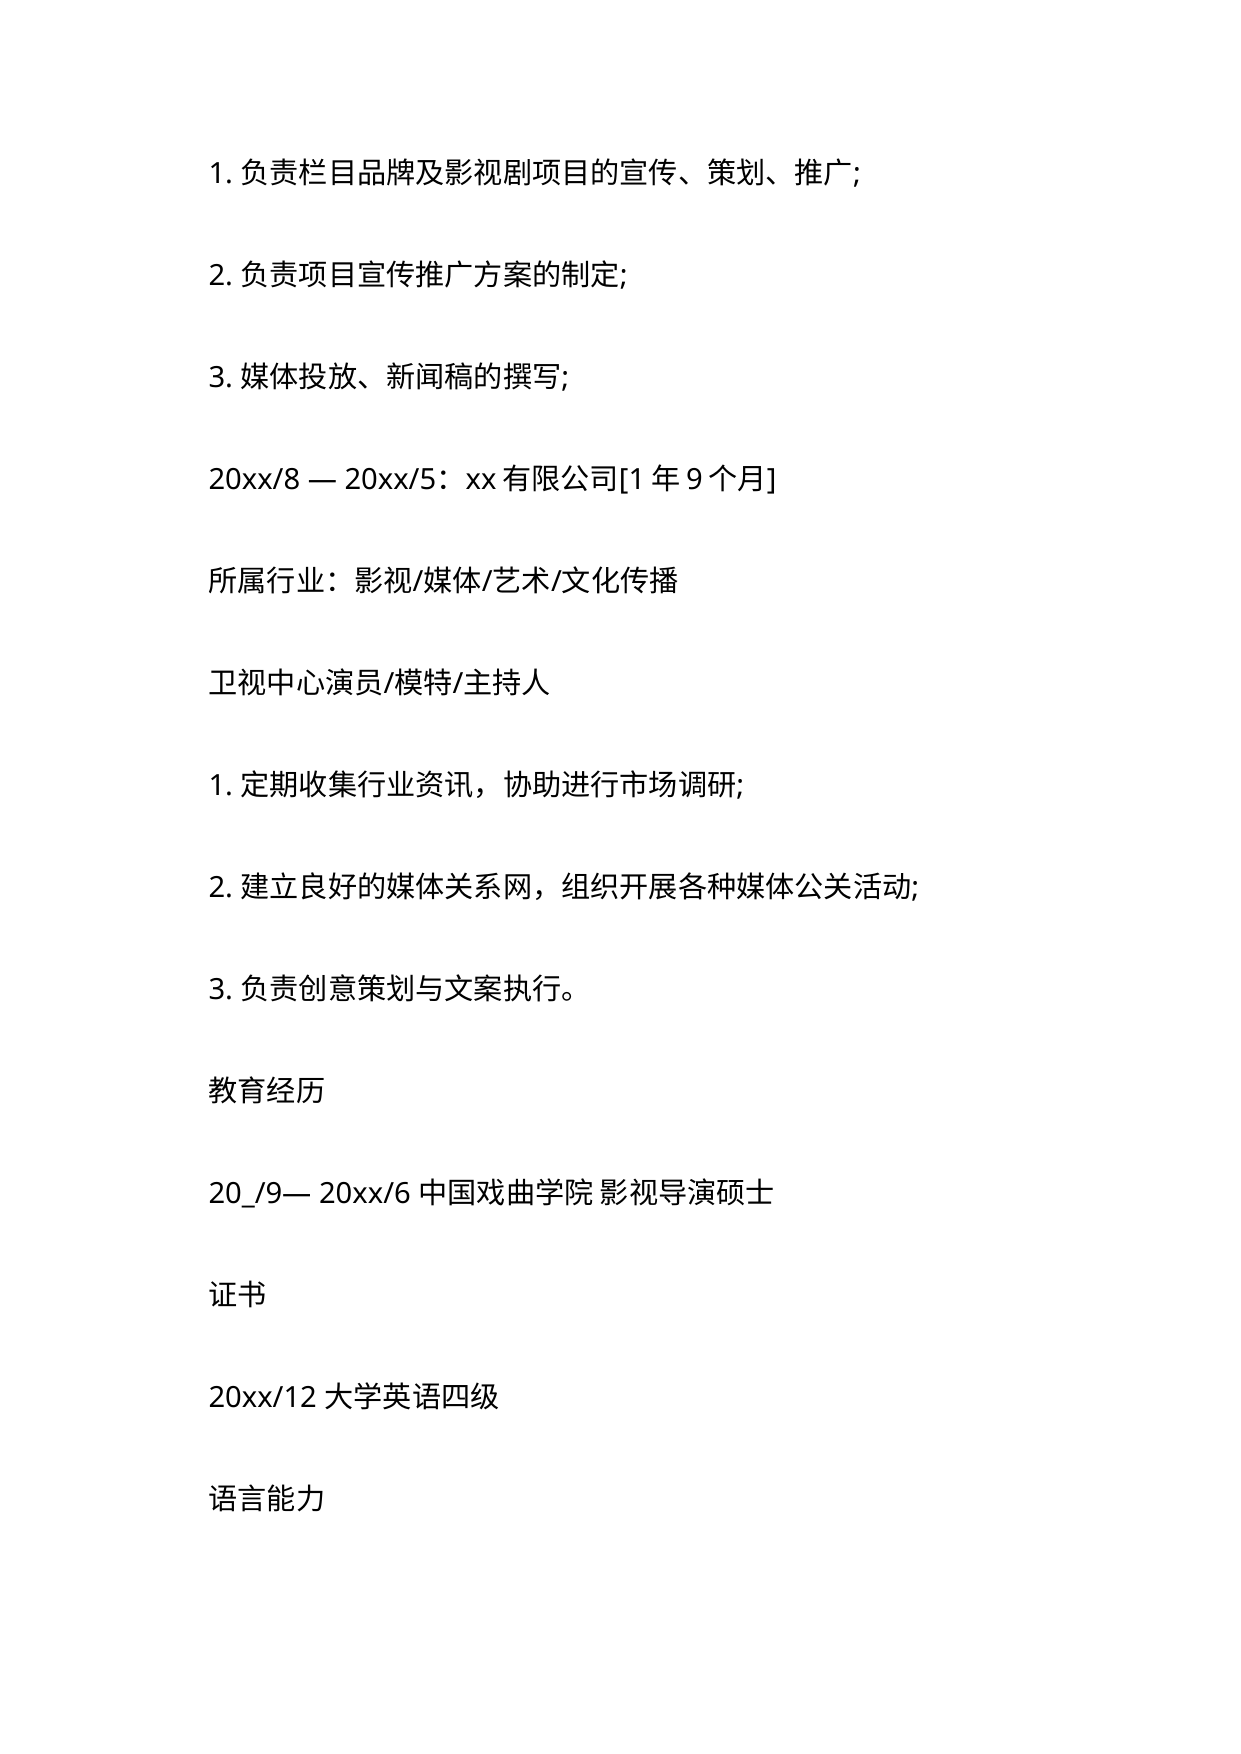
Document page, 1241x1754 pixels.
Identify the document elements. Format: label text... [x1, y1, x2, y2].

text 1. 定期收集行业资讯，协助进行市场调研; [150, 762, 1090, 804]
text 语言能力 [150, 1475, 1090, 1518]
text 2. 负责项目宣传推广方案的制定; [150, 252, 1090, 294]
text 20_/9— 20xx/6 中国戏曲学院 影视导演硕士 [150, 1169, 1090, 1212]
text 2. 建立良好的媒体关系网，组织开展各种媒体公关活动; [150, 864, 1090, 906]
text 卫视中心演员/模特/主持人 [150, 660, 1090, 702]
text 3. 媒体投放、新闻稿的撰写; [150, 354, 1090, 396]
text 所属行业：影视/媒体/艺术/文化传播 [150, 558, 1090, 600]
text 教育经历 [150, 1068, 1090, 1110]
text 3. 负责创意策划与文案执行。 [150, 966, 1090, 1008]
text 证书 [150, 1272, 1090, 1314]
text 20xx/8 — 20xx/5：xx有限公司[1年9个月] [150, 456, 1090, 498]
text 20xx/12 大学英语四级 [150, 1373, 1090, 1416]
text 1. 负责栏目品牌及影视剧项目的宣传、策划、推广; [150, 150, 1090, 192]
